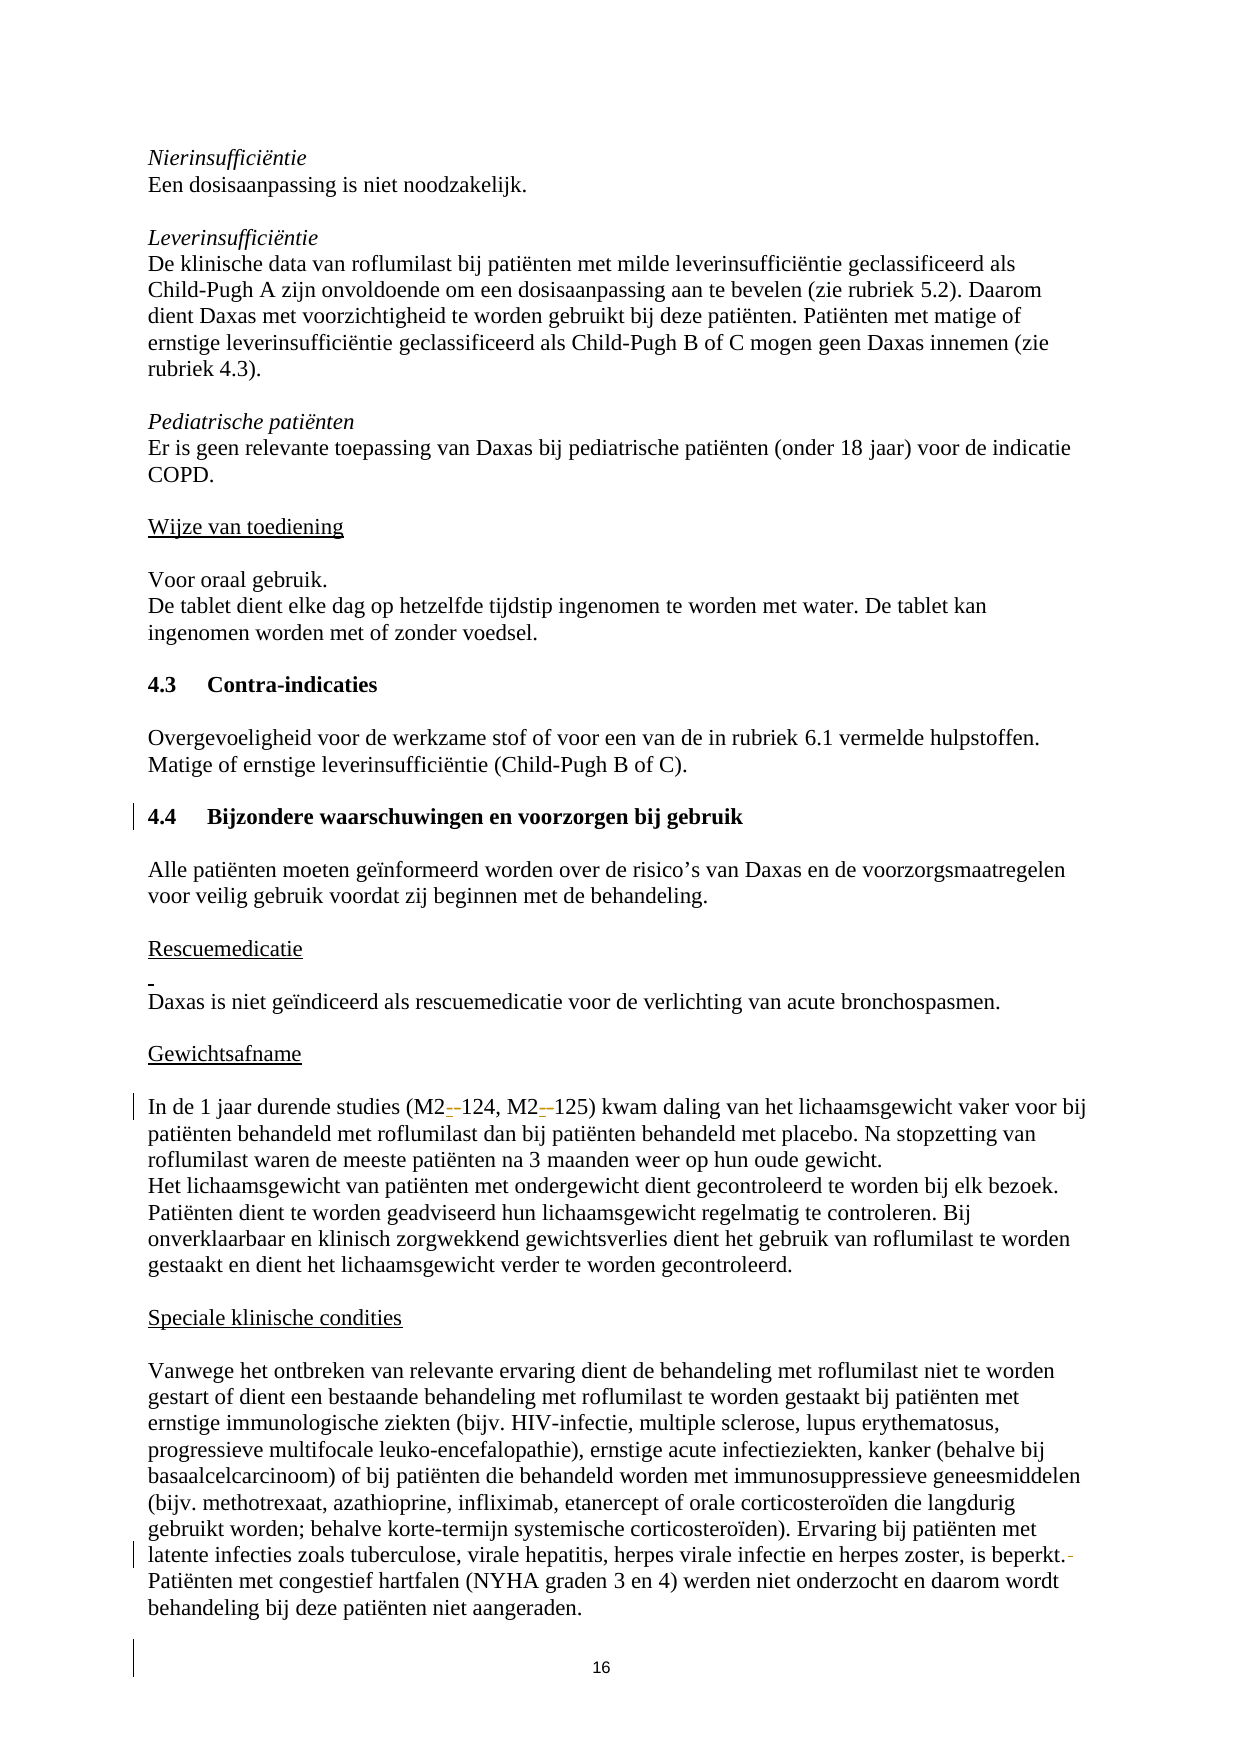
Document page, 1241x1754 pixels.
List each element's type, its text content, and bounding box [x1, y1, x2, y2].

text Voor oraal gebruik. [148, 566, 1092, 592]
text In de 1 jaar durende studies (M2124, M2125) kwam daling van het lichaamsgewicht vaker voor bij patiënten behandeld met roflumilast dan bij patiënten behandeld met placebo. Na stopzetting van roflumilast waren de meeste patiënten na 3 maanden weer op hun oude gewicht. [148, 1093, 1092, 1172]
text Daxas is niet geïndiceerd als rescuemedicatie voor de verlichting van acute bronchospasmen. [148, 988, 1092, 1014]
text Rescuemedicatie [148, 935, 1092, 961]
text Gewichtsafname [148, 1041, 1092, 1067]
text Nierinsufficiëntie [148, 144, 1092, 171]
text 4.4 Bijzondere waarschuwingen en voorzorgen bij gebruik [148, 803, 1092, 830]
text Speciale klinische condities [148, 1304, 1092, 1330]
text Wijze van toediening [148, 513, 1092, 540]
text De tablet dient elke dag op hetzelfde tijdstip ingenomen te worden met water. De tablet kan ingenomen worden met of zonder voedsel. [148, 592, 1092, 645]
text De klinische data van roflumilast bij patiënten met milde leverinsufficiëntie geclassificeerd als Child-Pugh A zijn onvoldoende om een dosisaanpassing aan te bevelen (zie rubriek 5.2). Daarom dient Daxas met voorzichtigheid te worden gebruikt bij deze patiënten. Patiënten met matige of ernstige leverinsufficiëntie geclassificeerd als Child-Pugh B of C mogen geen Daxas innemen (zie rubriek 4.3). [148, 250, 1092, 382]
text Overgevoeligheid voor de werkzame stof of voor een van de in rubriek 6.1 vermelde hulpstoffen. [148, 724, 1092, 751]
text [148, 171, 1092, 197]
text Vanwege het ontbreken van relevante ervaring dient de behandeling met roflumilast niet te worden gestart of dient een bestaande behandeling met roflumilast te worden gestaakt bij patiënten met ernstige immunologische ziekten (bijv. HIV-infectie, multiple sclerose, lupus erythematosus, progressieve multifocale leuko-encefalopathie), ernstige acute infectieziekten, kanker (behalve bij basaalcelcarcinoom) of bij patiënten die behandeld worden met immunosuppressieve geneesmiddelen (bijv. methotrexaat, azathioprine, infliximab, etanercept of orale corticosteroïden die langdurig gebruikt worden; behalve korte-termijn systemische corticosteroïden). Ervaring bij patiënten met latente infecties zoals tuberculose, virale hepatitis, herpes virale infectie en herpes zoster, is beperkt. [148, 1357, 1092, 1568]
text 4.3 Contra-indicaties [148, 672, 1092, 698]
text Het lichaamsgewicht van patiënten met ondergewicht dient gecontroleerd te worden bij elk bezoek. Patiënten dient te worden geadviseerd hun lichaamsgewicht regelmatig te controleren. Bij onverklaarbaar en klinisch zorgwekkend gewichtsverlies dient het gebruik van roflumilast te worden gestaakt en dient het lichaamsgewicht verder te worden gecontroleerd. [148, 1172, 1092, 1278]
text Er is geen relevante toepassing van Daxas bij pediatrische patiënten (onder 18 jaar) voor de indicatie COPD. [148, 434, 1092, 487]
text Leverinsufficiëntie [148, 223, 1092, 250]
text Patiënten met congestief hartfalen (NYHA graden 3 en 4) werden niet onderzocht en daarom wordt behandeling bij deze patiënten niet aangeraden. [148, 1568, 1092, 1620]
text Alle patiënten moeten geïnformeerd worden over de risico’s van Daxas en de voorzorgsmaatregelen voor veilig gebruik voordat zij beginnen met de behandeling. [148, 856, 1092, 909]
text Matige of ernstige leverinsufficiëntie (Child-Pugh B of C). [148, 751, 1092, 777]
text Pediatrische patiënten [148, 408, 1092, 434]
